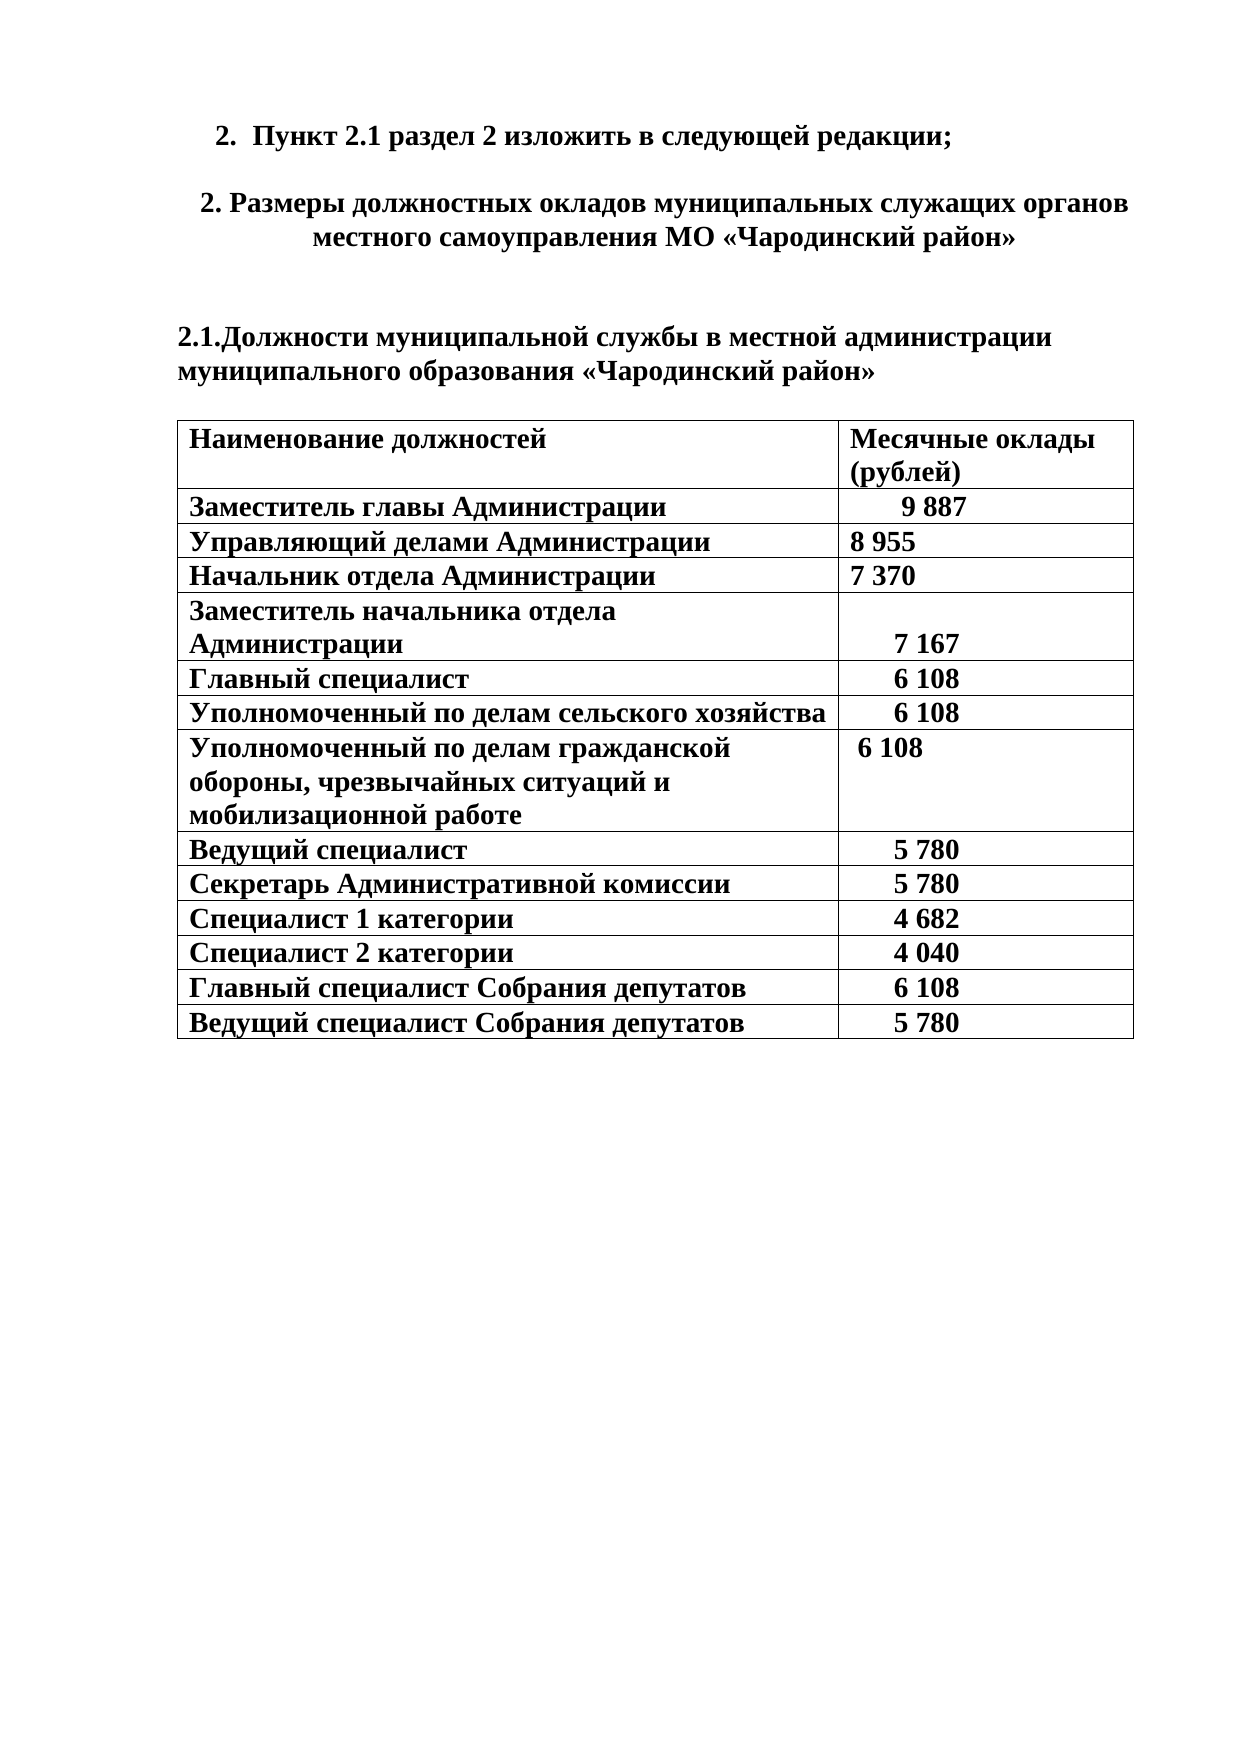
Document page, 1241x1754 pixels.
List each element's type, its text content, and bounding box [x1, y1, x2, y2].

table_cell 6 108 [839, 696, 1133, 729]
table_cell 4 682 [839, 901, 1133, 934]
table_cell 5 780 [839, 832, 1133, 865]
table_cell 7 370 [839, 558, 1133, 592]
table_cell Уполномоченный по делам сельского хозяйства [178, 696, 838, 729]
table_cell 5 780 [839, 866, 1133, 900]
table_cell Специалист 2 категории [178, 936, 838, 969]
table_cell 7 167 [839, 593, 1133, 660]
table_cell Заместитель начальника отдела Администрации [178, 593, 838, 660]
table_cell Заместитель главы Администрации [178, 489, 838, 523]
table_cell Секретарь Административной комиссии [178, 866, 838, 900]
text 2. Размеры должностных окладов муниципальных служащих органов местного самоуправления МО «Чародинский район» [177, 185, 1152, 252]
table_cell Главный специалист [178, 661, 838, 694]
table_cell 6 108 [839, 970, 1133, 1004]
table_cell 6 108 [839, 661, 1133, 694]
table_cell 4 040 [839, 936, 1133, 969]
table_cell Уполномоченный по делам гражданской обороны, чрезвычайных ситуаций и мобилизационной работе [178, 730, 838, 831]
list Пункт 2.1 раздел 2 изложить в следующей редакции; [215, 118, 1152, 152]
table_cell Специалист 1 категории [178, 901, 838, 934]
table_cell 8 955 [839, 524, 1133, 557]
table_cell Главный специалист Собрания депутатов [178, 970, 838, 1004]
table_header Наименование должностей [178, 421, 838, 488]
text 2.1.Должности муниципальной службы в местной администрации муниципального образования «Чародинский район» [177, 319, 1152, 386]
table_cell Ведущий специалист [178, 832, 838, 865]
table_cell Управляющий делами Администрации [178, 524, 838, 557]
table_cell 5 780 [839, 1005, 1133, 1038]
table_cell 6 108 [839, 730, 1133, 831]
table_header Месячные оклады (рублей) [839, 421, 1133, 488]
table_cell Начальник отдела Администрации [178, 558, 838, 592]
table_cell 9 887 [839, 489, 1133, 523]
table_cell Ведущий специалист Собрания депутатов [178, 1005, 838, 1038]
